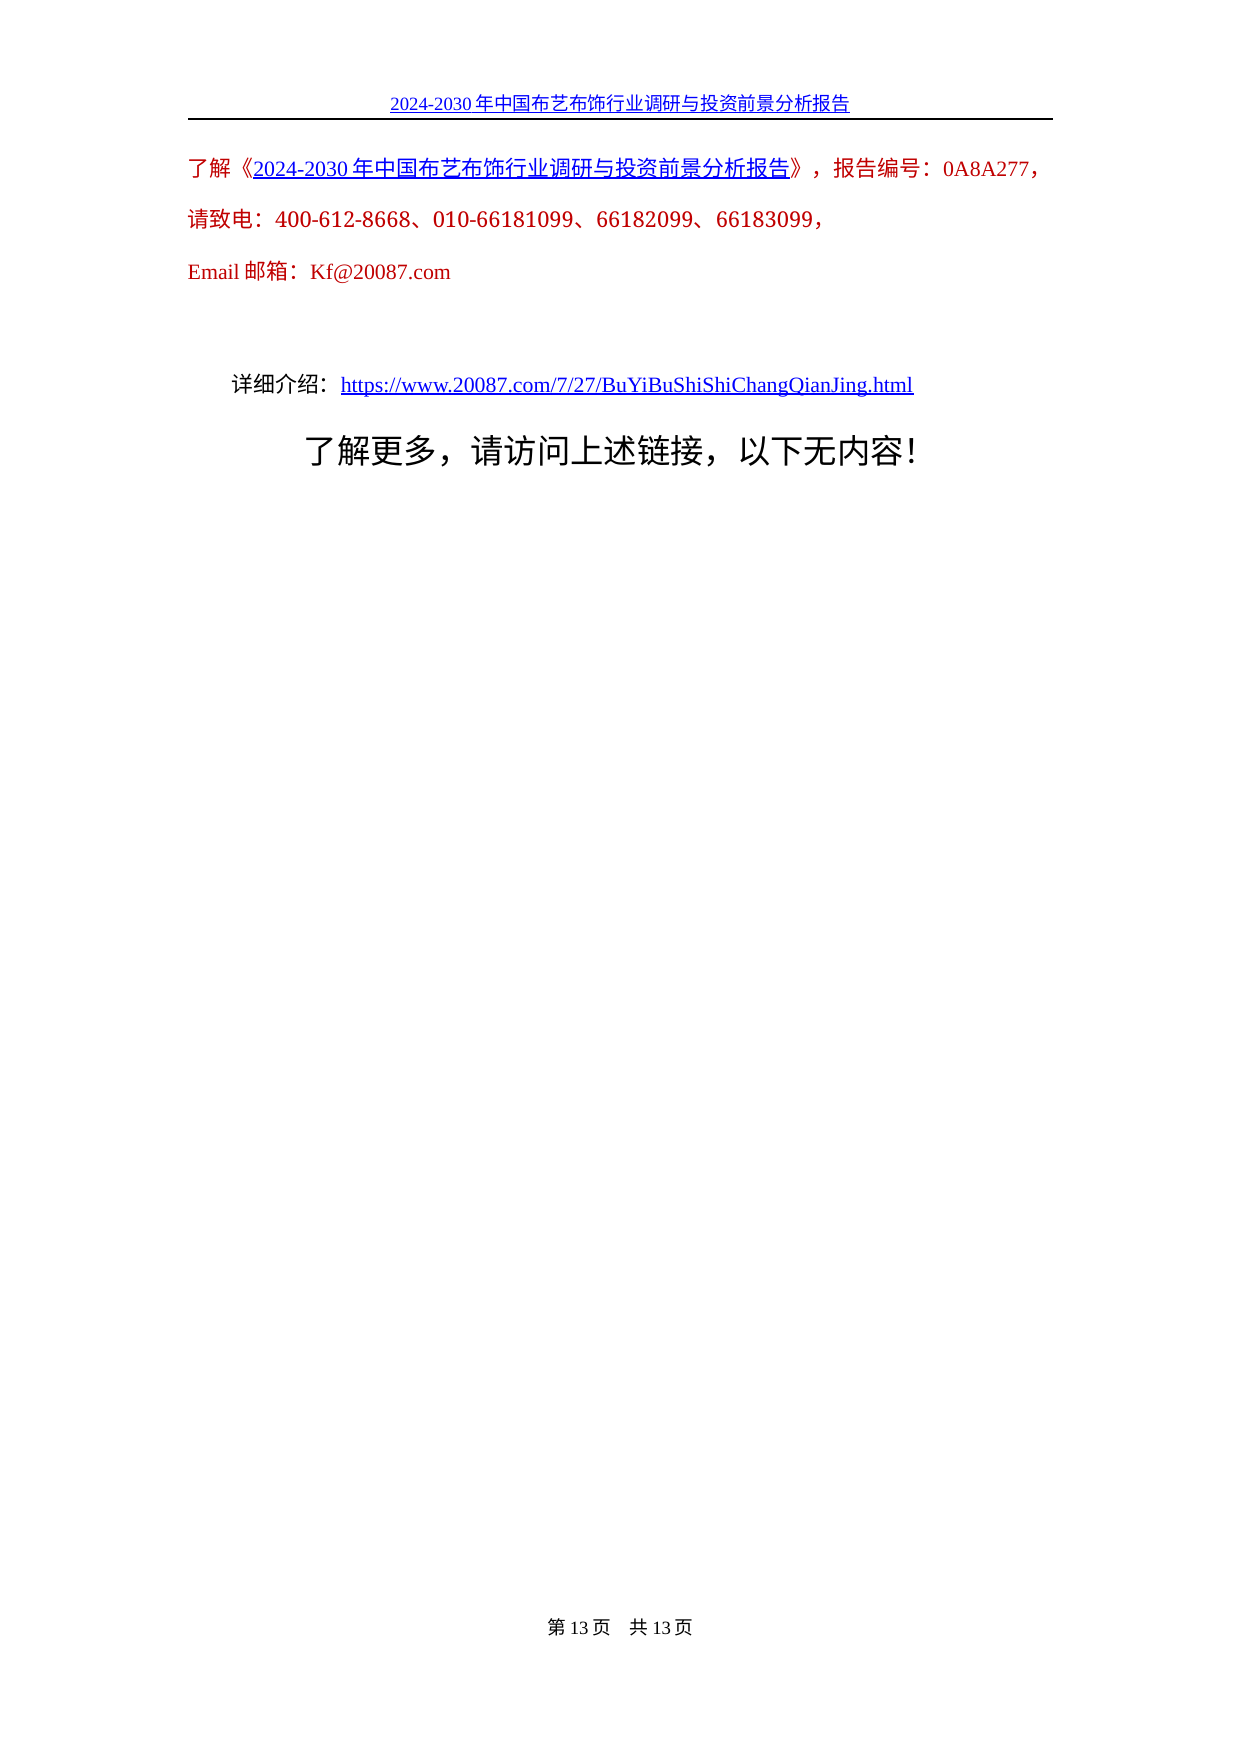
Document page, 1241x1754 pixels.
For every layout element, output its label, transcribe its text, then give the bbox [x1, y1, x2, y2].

text 请致电：400-612-8668、010-66181099、66182099、66183099， [187, 202, 1053, 234]
title 了解更多，请访问上述链接，以下无内容！ [187, 416, 1053, 481]
text 详细介绍：https://www.20087.com/7/27/BuYiBuShiShiChangQianJing.html [187, 366, 1053, 399]
text 了解《2024-2030年中国布艺布饰行业调研与投资前景分析报告》，报告编号：0A8A277， [187, 150, 1053, 183]
text Email邮箱：Kf@20087.com [187, 253, 1053, 286]
